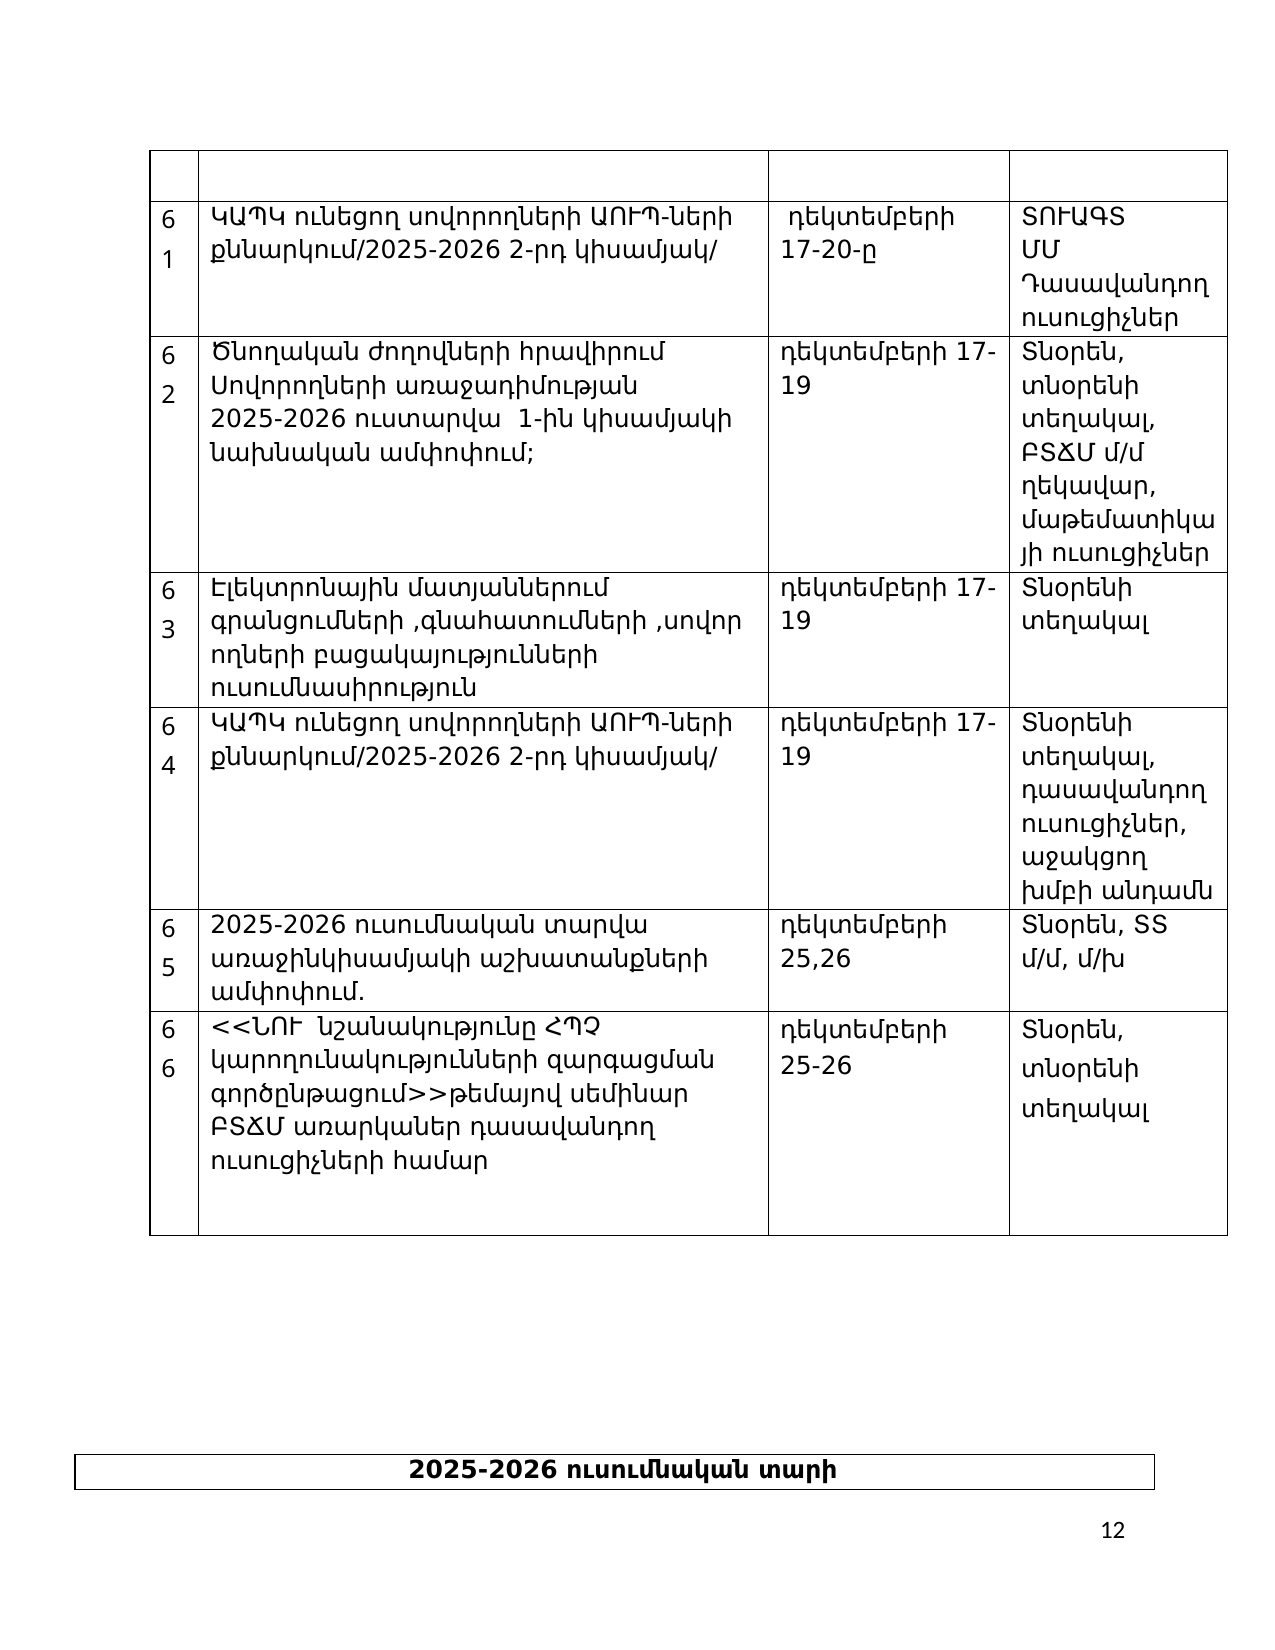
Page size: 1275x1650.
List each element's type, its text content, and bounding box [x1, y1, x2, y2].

table_cell Տնօրենի տեղակալ [1010, 573, 1227, 707]
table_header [76, 1455, 1154, 1488]
table_cell 64 [151, 708, 198, 909]
table_cell [151, 151, 198, 201]
table_cell դեկտեմբերի 17-19 [769, 708, 1009, 909]
table_cell [1010, 151, 1227, 201]
table_cell <<ՆՈՒ նշանակությունը ՀՊՉ կարողունակությունների զարգացման գործընթացում>>թեմայով սեմինար ԲՏՃՄ առարկաներ դասավանդող ուսուցիչների համար [199, 1012, 768, 1234]
table_cell դեկտեմբերի 25,26 [769, 910, 1009, 1011]
table_cell Էլեկտրոնային մատյաններում գրանցումների ,գնահատումների ,սովորողների բացակայությունների ուսումնասիրություն [199, 573, 768, 707]
table_cell դեկտեմբերի 17-19 [769, 573, 1009, 707]
table_cell դեկտեմբերի 25-26 [769, 1012, 1009, 1234]
table_cell Տնօրեն, տնօրենի տեղակալ, ԲՏՃՄ մ/մ ղեկավար, մաթեմատիկայի ուսուցիչներ [1010, 337, 1227, 572]
table_cell ՏՈՒԱԳՏ ՄՄ Դասավանդող ուսուցիչներ [1010, 202, 1227, 336]
table_cell 66 [151, 1012, 198, 1234]
table_cell 62 [151, 337, 198, 572]
table_cell դեկտեմբերի 17-19 [769, 337, 1009, 572]
table_cell 65 [151, 910, 198, 1011]
table_cell Ծնողական ժողովների հրավիրում Սովորողների առաջադիմության 2025-2026 ուստարվա 1-ին կիսամյակի նախնական ամփոփում; [199, 337, 768, 572]
table_cell ԿԱՊԿ ունեցող սովորողների ԱՈՒՊ-ների քննարկում/2025-2026 2-րդ կիսամյակ/ [199, 202, 768, 336]
table_cell 63 [151, 573, 198, 707]
table_cell ԿԱՊԿ ունեցող սովորողների ԱՈՒՊ-ների քննարկում/2025-2026 2-րդ կիսամյակ/ [199, 708, 768, 909]
table_cell Տնօրենի տեղակալ, դասավանդող ուսուցիչներ, աջակցող խմբի անդամն [1010, 708, 1227, 909]
table_cell դեկտեմբերի 17-20-ը [769, 202, 1009, 336]
table_cell 61 [151, 202, 198, 336]
table_cell Տնօրեն, ՏՏ մ/մ, մ/խ [1010, 910, 1227, 1011]
table_cell Տնօրեն, տնօրենի տեղակալ [1010, 1012, 1227, 1234]
table_cell [769, 151, 1009, 201]
table_cell [199, 151, 768, 201]
table_cell 2025-2026 ուսումնական տարվա առաջինկիսամյակի աշխատանքների ամփոփում. [199, 910, 768, 1011]
